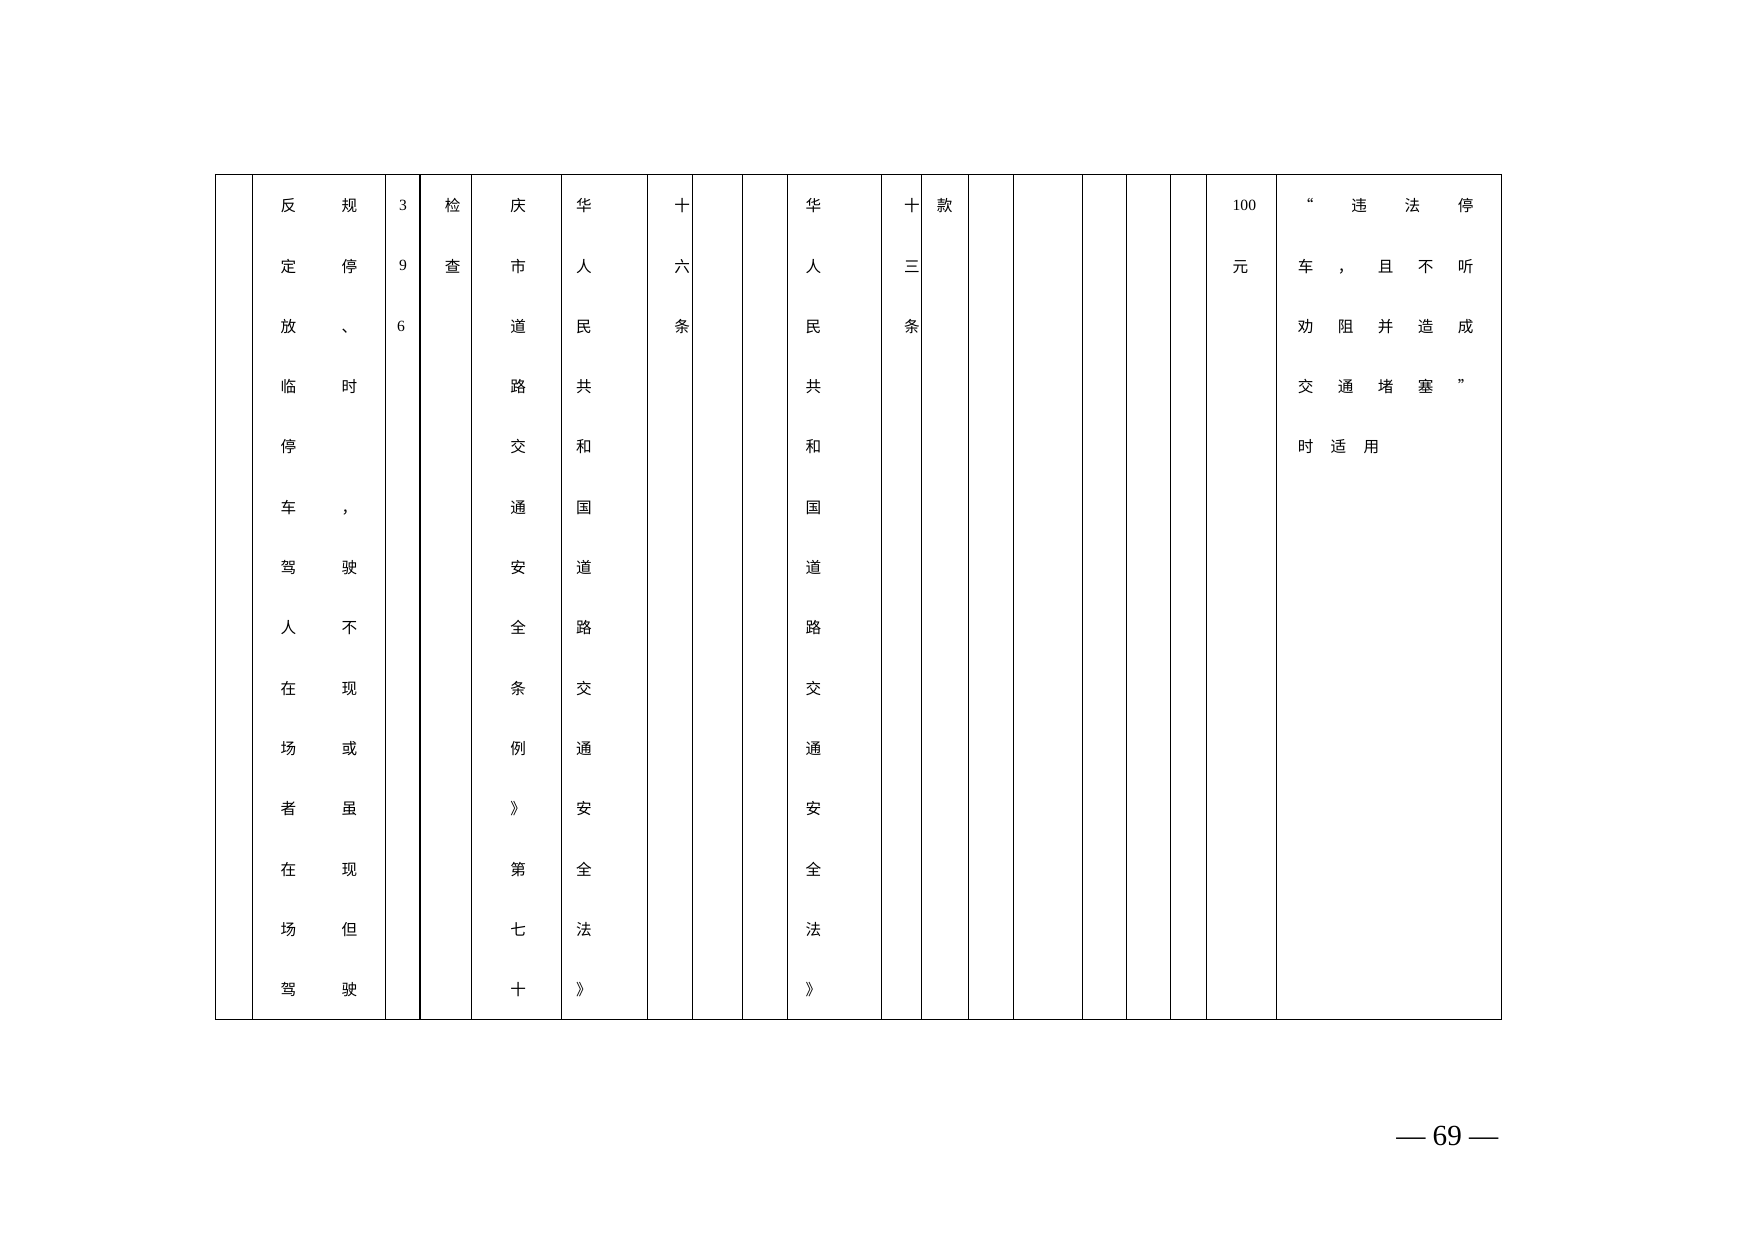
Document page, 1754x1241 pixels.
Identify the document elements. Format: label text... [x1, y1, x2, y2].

table_cell 第五十六条 [648, 175, 692, 1019]
table_cell [1127, 175, 1170, 1019]
table_cell [1171, 175, 1206, 1019]
table_cell 行政检查 [421, 175, 471, 1019]
table_cell 《中华人民共和国道路交通安全法》 [788, 175, 881, 1019]
table_cell 第九十三条 [882, 175, 921, 1019]
table_cell 10396 [386, 175, 419, 1019]
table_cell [472, 175, 561, 1019]
table_cell [693, 175, 742, 1019]
table_cell 《中华人民共和国道路交通安全法》 [562, 175, 647, 1019]
table_cell [1014, 175, 1082, 1019]
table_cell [1277, 175, 1501, 1019]
table_cell 第二款 [922, 175, 968, 1019]
table_cell [1083, 175, 1126, 1019]
table_cell [743, 175, 787, 1019]
table_cell [969, 175, 1013, 1019]
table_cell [253, 175, 385, 1019]
table_cell 9 [216, 175, 252, 1019]
table_cell 罚款100元 [1207, 175, 1276, 1019]
